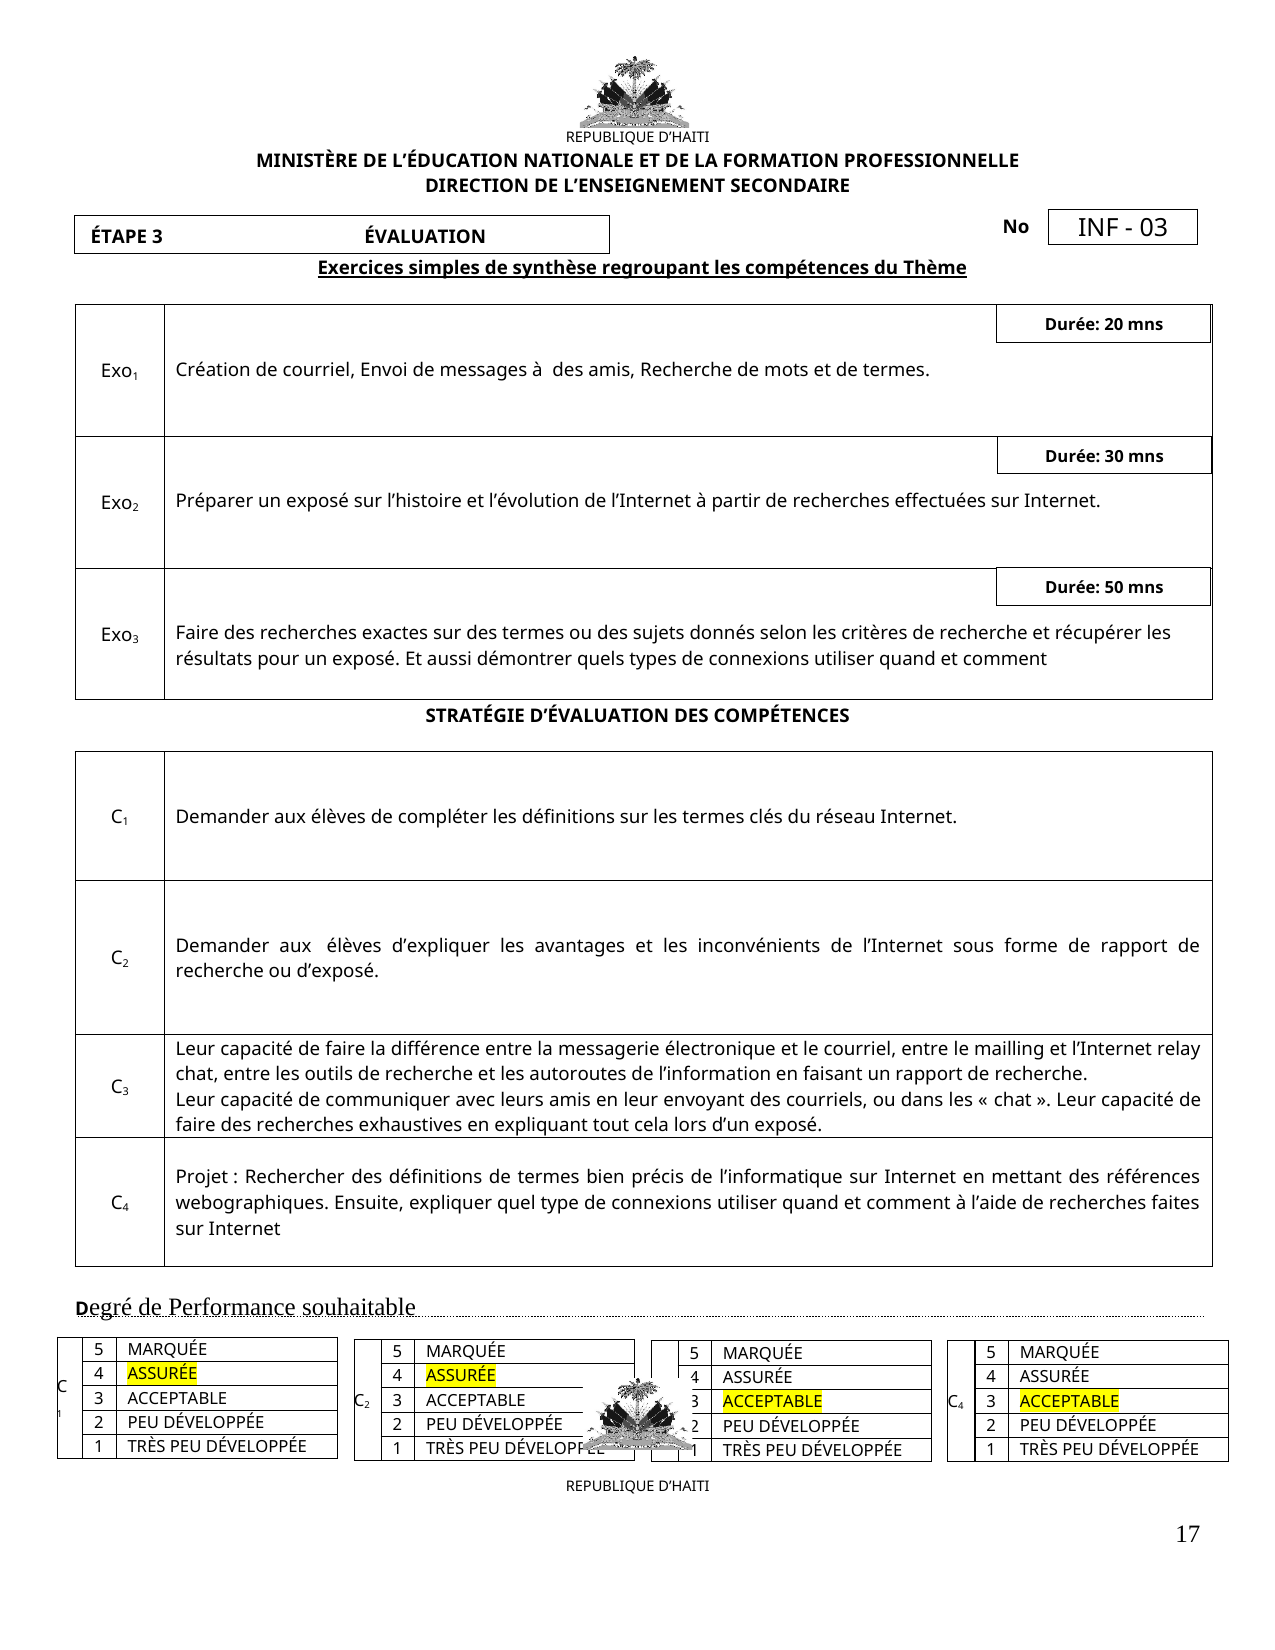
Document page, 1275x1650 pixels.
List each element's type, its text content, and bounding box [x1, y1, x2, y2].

text DIRECTION DE L’ENSEIGNEMENT SECONDAIRE [75, 173, 1200, 198]
table_cell C4 [76, 1138, 164, 1266]
table_cell Leur capacité de faire la différence entre la messagerie électronique et le courriel, entre le mailling et l’Internet relay chat, entre les outils de recherche et les autoroutes de l’information en faisant un rapport de recherche. Leur capacité de communiquer avec leurs amis en leur envoyant des courriels, ou dans les « chat ». Leur capacité de faire des recherches exhaustives en expliquant tout cela lors d’un exposé. [165, 1035, 1212, 1137]
table_cell Projet : Rechercher des définitions de termes bien précis de l’informatique sur Internet en mettant des références webographiques. Ensuite, expliquer quel type de connexions utiliser quand et comment à l’aide de recherches faites sur Internet [165, 1138, 1212, 1266]
table_header Création de courriel, Envoi de messages à des amis, Recherche de mots et de termes. [165, 305, 1212, 436]
table_cell Préparer un exposé sur l’histoire et l’évolution de l’Internet à partir de recherches effectuées sur Internet. [165, 437, 1212, 567]
text REPUBLIQUE D’HAITI [75, 75, 1200, 147]
table_cell Exo3 [76, 569, 164, 699]
table_header Demander aux élèves de compléter les définitions sur les termes clés du réseau Internet. [165, 752, 1212, 880]
table_cell Demander aux élèves d’expliquer les avantages et les inconvénients de l’Internet sous forme de rapport de recherche ou d’exposé. [165, 881, 1212, 1034]
table_header [75, 224, 609, 253]
table_header C1 [76, 752, 164, 880]
table_cell C2 [76, 881, 164, 1034]
table_header [610, 224, 1211, 253]
table_cell Exo2 [76, 437, 164, 567]
text Degré de Performance souhaitable [75, 1292, 1200, 1321]
table_cell C3 [76, 1035, 164, 1137]
table_header Exo1 [76, 305, 164, 436]
table_cell Faire des recherches exactes sur des termes ou des sujets donnés selon les critères de recherche et récupérer les résultats pour un exposé. Et aussi démontrer quels types de connexions utiliser quand et comment [165, 569, 1212, 699]
text REPUBLIQUE D’HAITI [75, 1476, 1200, 1495]
text MINISTÈRE DE L’ÉDUCATION NATIONALE ET DE LA FORMATION PROFESSIONNELLE [75, 147, 1200, 173]
